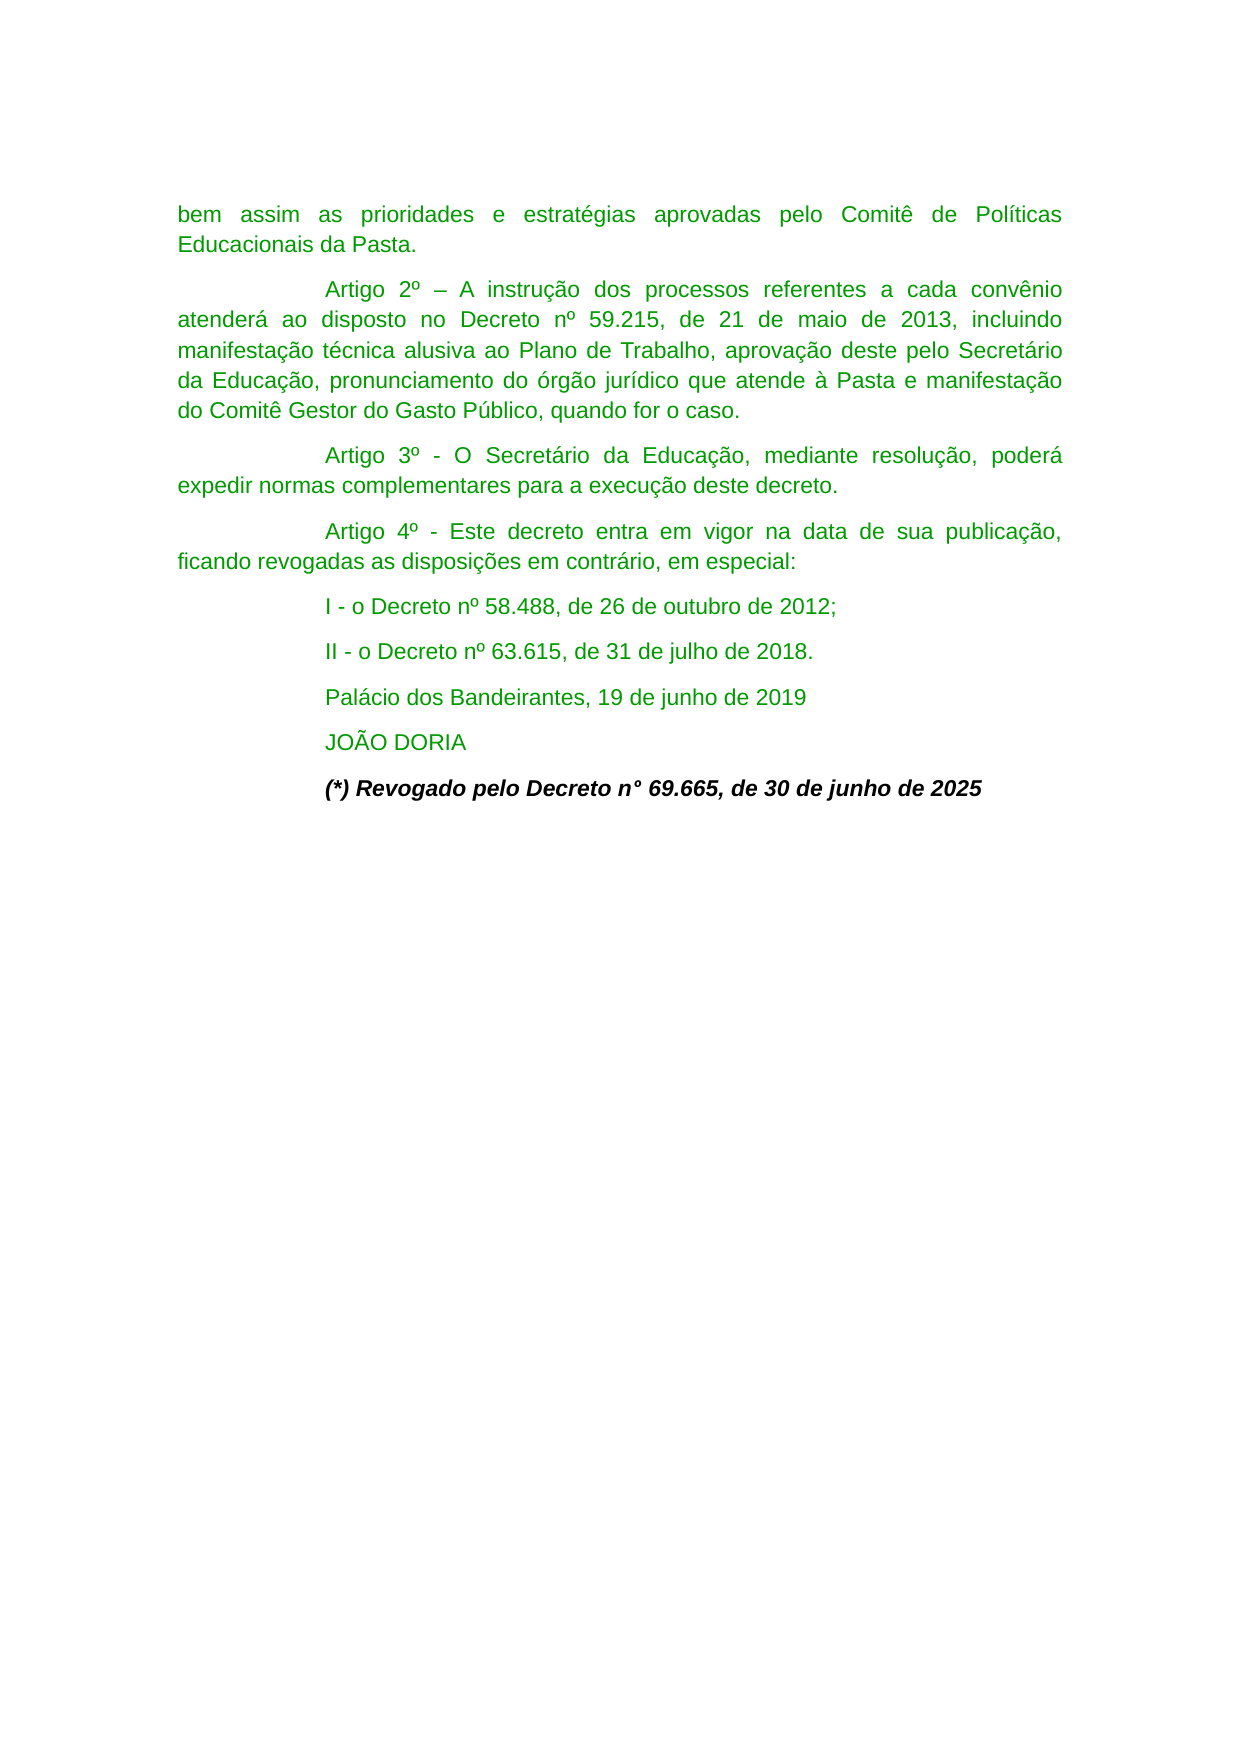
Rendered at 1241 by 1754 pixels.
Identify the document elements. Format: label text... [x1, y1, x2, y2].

text Artigo 4º - Este decreto entra em vigor na data de sua publicação, ficando revogadas as disposições em contrário, em especial: [177, 518, 1063, 574]
text JOÃO DORIA [177, 729, 1063, 755]
text (*) Revogado pelo Decreto nº 69.665, de 30 de junho de 2025 [177, 774, 1063, 802]
text I - o Decreto nº 58.488, de 26 de outubro de 2012; [177, 593, 1063, 619]
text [177, 201, 1063, 257]
text Palácio dos Bandeirantes, 19 de junho de 2019 [177, 683, 1063, 710]
text II - o Decreto nº 63.615, de 31 de julho de 2018. [177, 638, 1063, 665]
text Artigo 2º – A instrução dos processos referentes a cada convênio atenderá ao disposto no Decreto nº 59.215, de 21 de maio de 2013, incluindo manifestação técnica alusiva ao Plano de Trabalho, aprovação deste pelo Secretário da Educação, pronunciamento do órgão jurídico que atende à Pasta e manifestação do Comitê Gestor do Gasto Público, quando for o caso. [177, 276, 1063, 423]
text Artigo 3º - O Secretário da Educação, mediante resolução, poderá expedir normas complementares para a execução deste decreto. [177, 442, 1063, 499]
